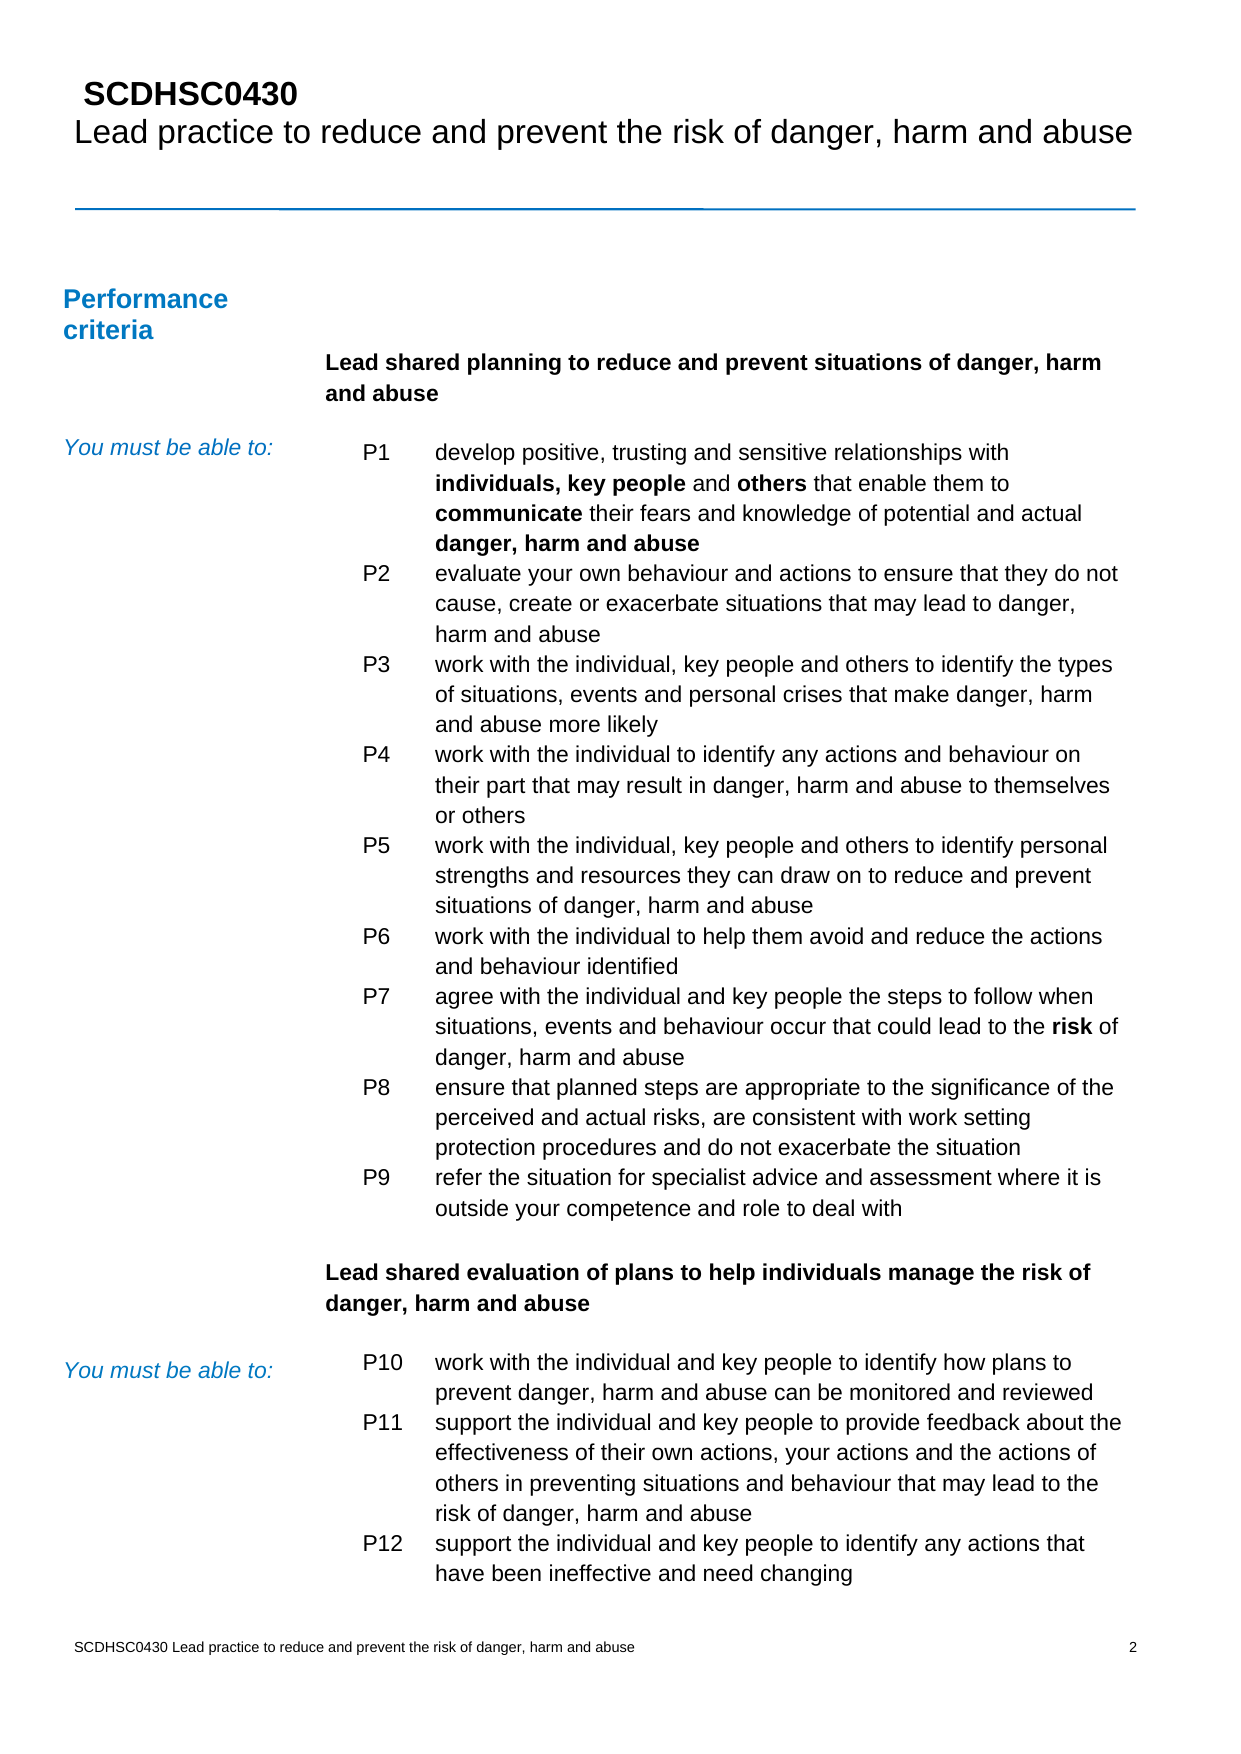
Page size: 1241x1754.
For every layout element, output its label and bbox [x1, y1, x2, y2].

table_header [314, 283, 1137, 1590]
table_header [52, 283, 314, 1590]
